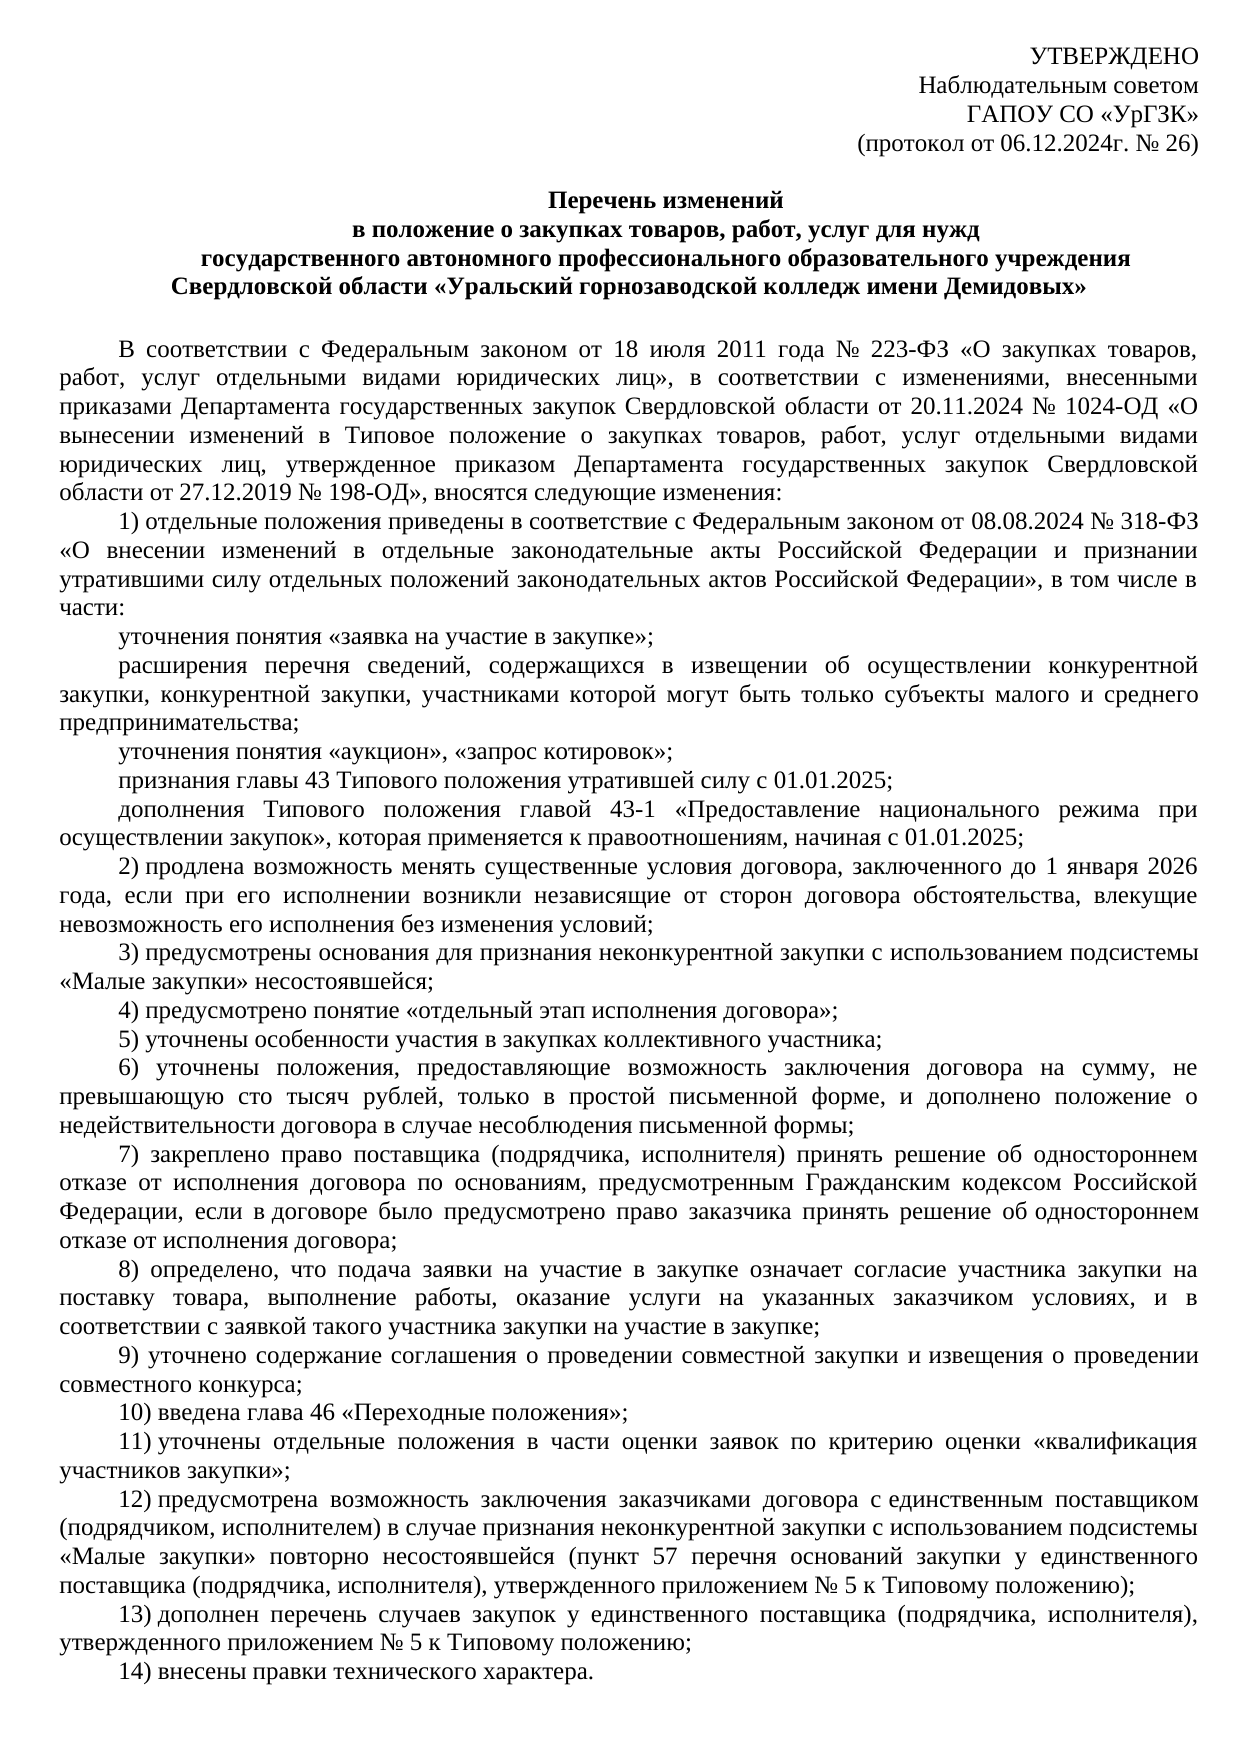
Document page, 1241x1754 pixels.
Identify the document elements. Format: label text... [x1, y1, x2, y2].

text государственного автономного профессионального образовательного учреждения Свердловской области «Уральский горнозаводской колледж имени Демидовых» [59, 243, 1199, 300]
text 3) предусмотрены основания для признания неконкурентной закупки с использованием подсистемы «Малые закупки» несостоявшейся; [59, 937, 1199, 995]
text (протокол от 06.12.2024г. № 26) [59, 128, 1199, 156]
text УТВЕРЖДЕНО [59, 41, 1199, 70]
text уточнения понятия «аукцион», «запрос котировок»; [59, 736, 1199, 765]
text 4) предусмотрено понятие «отдельный этап исполнения договора»; [59, 995, 1199, 1024]
text 1) отдельные положения приведены в соответствие с Федеральным законом от 08.08.2024 № 318-ФЗ «О внесении изменений в отдельные законодательные акты Российской Федерации и признании утратившими силу отдельных положений законодательных актов Российской Федерации», в том числе в части: [59, 506, 1199, 621]
text дополнения Типового положения главой 43-1 «Предоставление национального режима при осуществлении закупок», которая применяется к правоотношениям, начиная с 01.01.2025; [59, 794, 1199, 851]
text 13) дополнен перечень случаев закупок у единственного поставщика (подрядчика, исполнителя), утвержденного приложением № 5 к Типовому положению; [59, 1599, 1199, 1656]
text Наблюдательным советом [59, 70, 1199, 99]
text 8) определено, что подача заявки на участие в закупке означает согласие участника закупки на поставку товара, выполнение работы, оказание услуги на указанных заказчиком условиях, и в соответствии с заявкой такого участника закупки на участие в закупке; [59, 1254, 1199, 1340]
text уточнения понятия «заявка на участие в закупке»; [59, 621, 1199, 650]
text признания главы 43 Типового положения утратившей силу с 01.01.2025; [59, 765, 1199, 794]
text 14) внесены правки технического характера. [59, 1656, 1199, 1685]
text расширения перечня сведений, содержащихся в извещении об осуществлении конкурентной закупки, конкурентной закупки, участниками которой могут быть только субъекты малого и среднего предпринимательства; [59, 650, 1199, 736]
text 10) введена глава 46 «Переходные положения»; [59, 1397, 1199, 1426]
text в положение о закупках товаров, работ, услуг для нужд [59, 214, 1199, 243]
text 5) уточнены особенности участия в закупках коллективного участника; [59, 1024, 1199, 1052]
text Перечень изменений [59, 185, 1199, 214]
text 6) уточнены положения, предоставляющие возможность заключения договора на сумму, не превышающую сто тысяч рублей, только в простой письменной форме, и дополнено положение о недействительности договора в случае несоблюдения письменной формы; [59, 1052, 1199, 1139]
list В соответствии с Федеральным законом от 18 июля 2011 года № 223-ФЗ «О закупках товаров, работ, услуг отдельными видами юридических лиц», в соответствии с изменениями, внесенными приказами Департамента государственных закупок Свердловской области от 20.11.2024 № 1024-ОД «О вынесении изменений в Типовое положение о закупках товаров, работ, услуг отдельными видами юридических лиц, утвержденное приказом Департамента государственных закупок Свердловской области от 27.12.2019 № 198-ОД», вносятся следующие изменения: [59, 334, 1199, 506]
text 12) предусмотрена возможность заключения заказчиками договора с единственным поставщиком (подрядчиком, исполнителем) в случае признания неконкурентной закупки с использованием подсистемы «Малые закупки» повторно несостоявшейся (пункт 57 перечня оснований закупки у единственного поставщика (подрядчика, исполнителя), утвержденного приложением № 5 к Типовому положению); [59, 1484, 1199, 1599]
text 7) закреплено право поставщика (подрядчика, исполнителя) принять решение об одностороннем отказе от исполнения договора по основаниям, предусмотренным Гражданским кодексом Российской Федерации, если в договоре было предусмотрено право заказчика принять решение об одностороннем отказе от исполнения договора; [59, 1139, 1199, 1254]
text 9) уточнено содержание соглашения о проведении совместной закупки и извещения о проведении совместного конкурса; [59, 1340, 1199, 1397]
text 2) продлена возможность менять существенные условия договора, заключенного до 1 января 2026 года, если при его исполнении возникли независящие от сторон договора обстоятельства, влекущие невозможность его исполнения без изменения условий; [59, 851, 1199, 937]
text 11) уточнены отдельные положения в части оценки заявок по критерию оценки «квалификация участников закупки»; [59, 1426, 1199, 1484]
text ГАПОУ СО «УрГЗК» [59, 99, 1199, 128]
